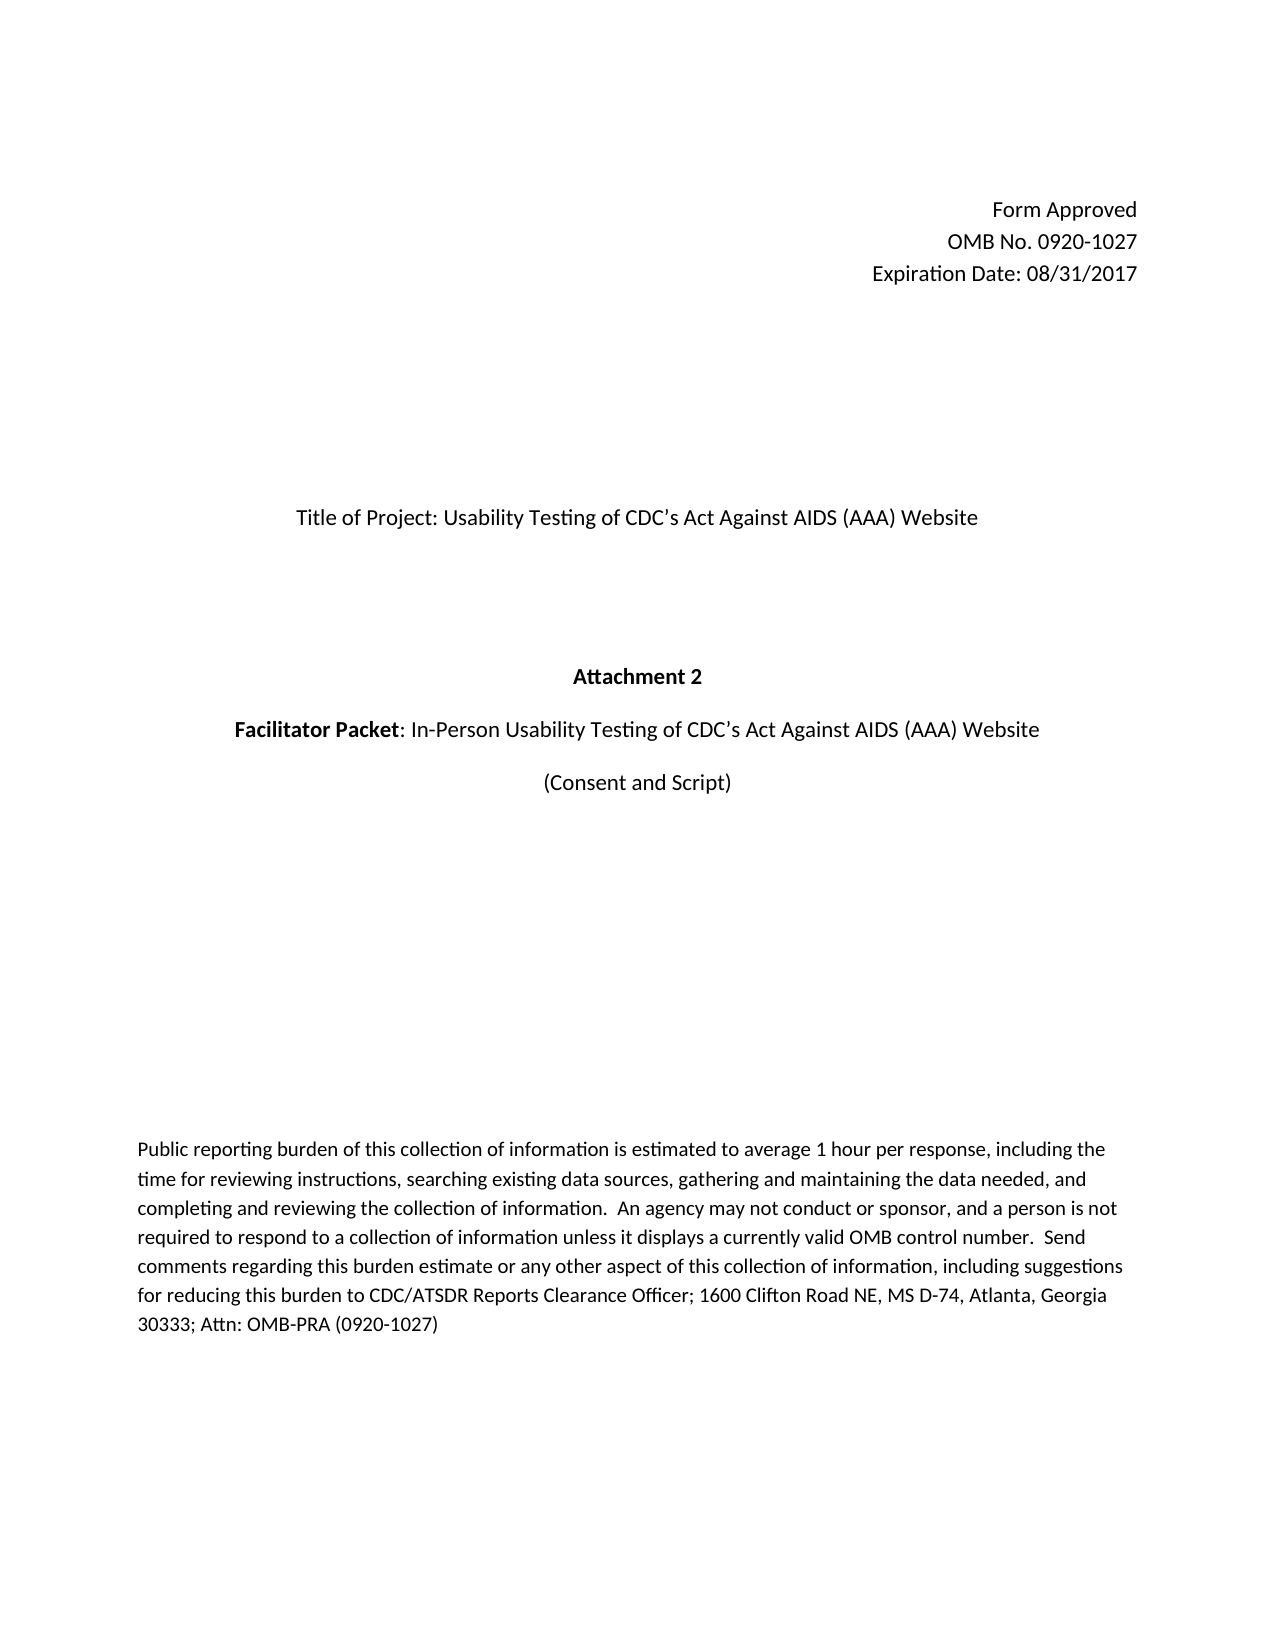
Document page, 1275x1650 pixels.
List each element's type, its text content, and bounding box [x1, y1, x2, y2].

text OMB No. 0920-1027 [137, 227, 1137, 255]
text Public reporting burden of this collection of information is estimated to average 1 hour per response, including the time for reviewing instructions, searching existing data sources, gathering and maintaining the data needed, and completing and reviewing the collection of information. An agency may not conduct or sponsor, and a person is not required to respond to a collection of information unless it displays a currently valid OMB control number. Send comments regarding this burden estimate or any other aspect of this collection of information, including suggestions for reducing this burden to CDC/ATSDR Reports Clearance Officer; 1600 Clifton Road NE, MS D-74, Atlanta, Georgia 30333; Attn: OMB-PRA (0920-1027) [137, 1137, 1137, 1337]
text (Consent and Script) [137, 768, 1137, 796]
text Title of Project: Usability Testing of CDC’s Act Against AIDS (AAA) Website [137, 503, 1137, 531]
text Form Approved [137, 195, 1137, 223]
text Facilitator Packet: In-Person Usability Testing of CDC’s Act Against AIDS (AAA) Website [137, 715, 1137, 743]
text Attachment 2 [137, 662, 1137, 690]
text Expiration Date: 08/31/2017 [137, 259, 1137, 287]
